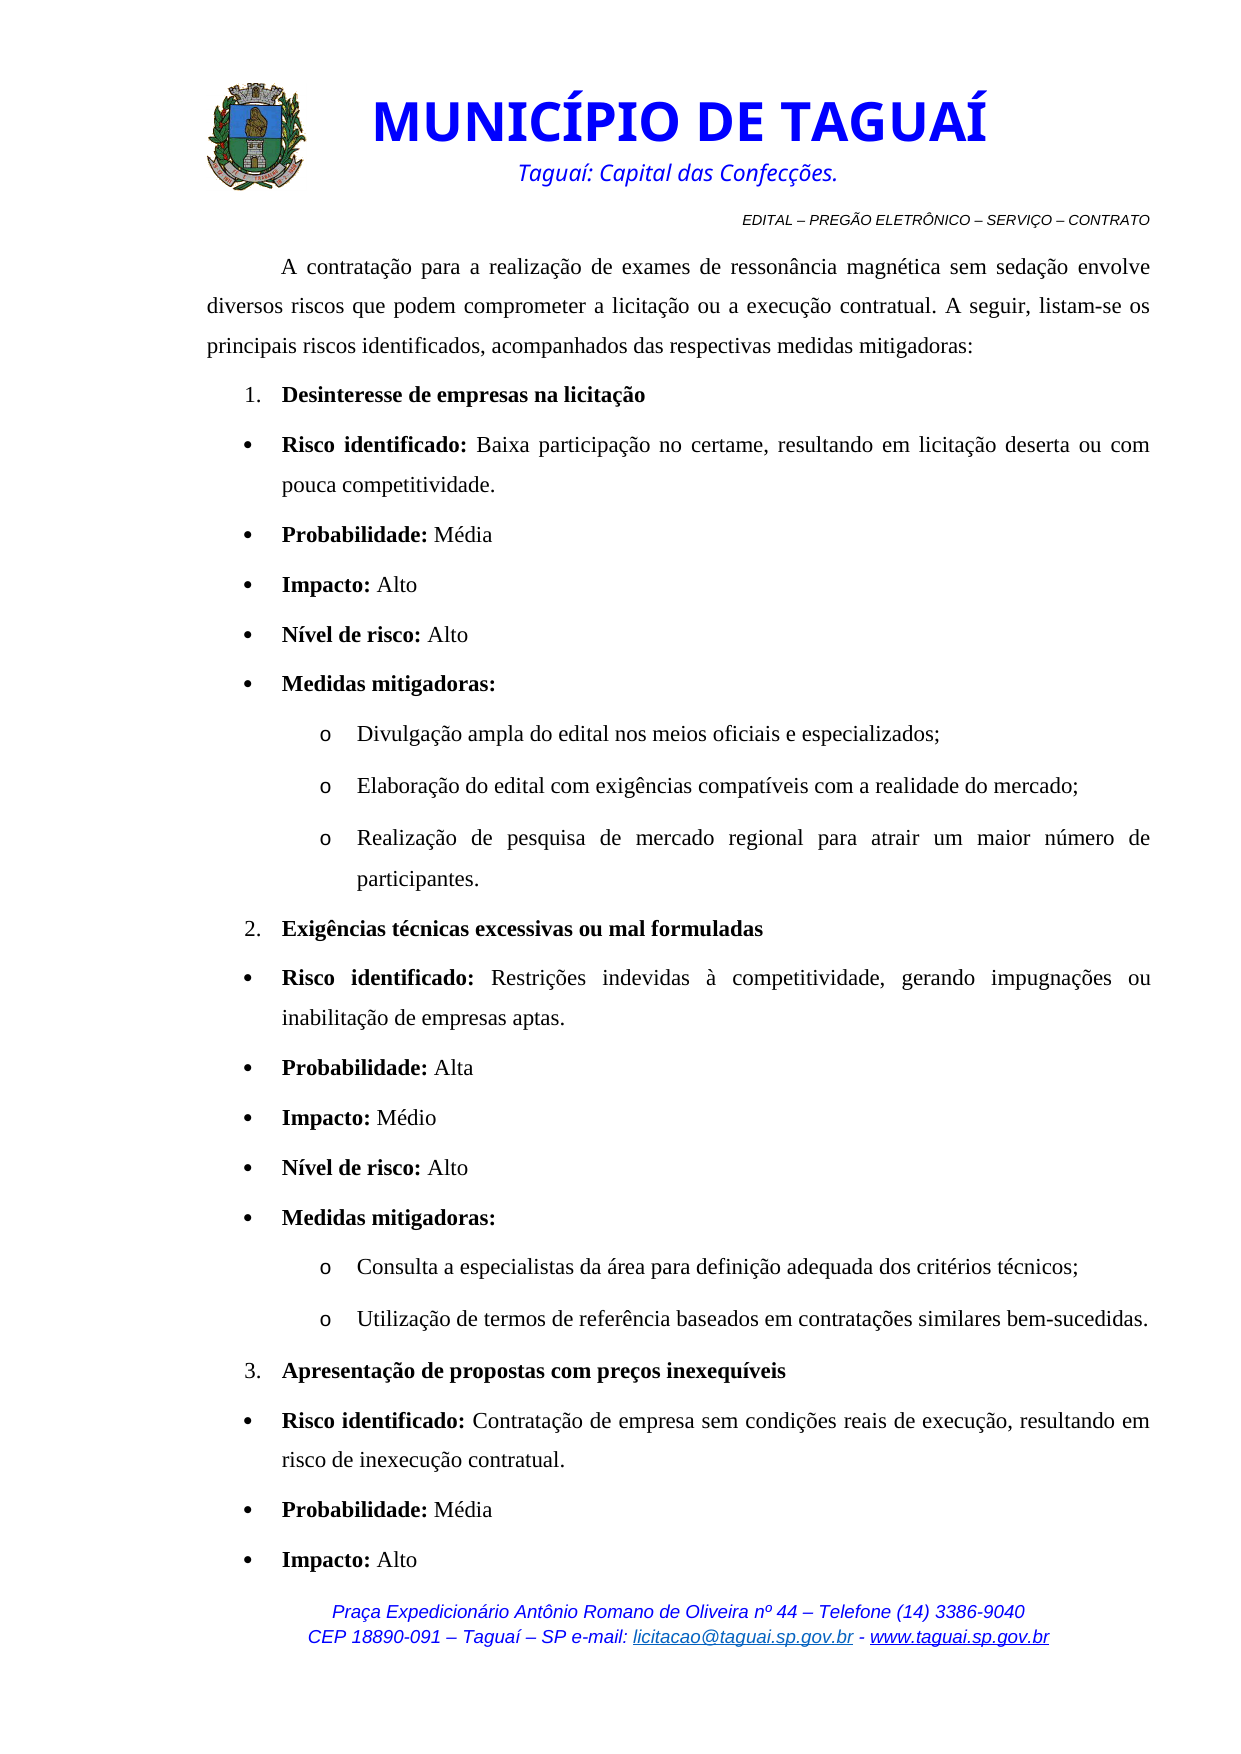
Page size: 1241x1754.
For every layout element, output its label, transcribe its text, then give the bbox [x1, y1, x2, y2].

list Probabilidade: Média [244, 521, 1152, 547]
list Exigências técnicas excessivas ou mal formuladas [244, 914, 1152, 941]
text A contratação para a realização de exames de ressonância magnética sem sedação envolve diversos riscos que podem comprometer a licitação ou a execução contratual. A seguir, listam-se os principais riscos identificados, acompanhados das respectivas medidas mitigadoras: [207, 253, 1152, 358]
list Medidas mitigadoras: [244, 671, 1152, 697]
list Medidas mitigadoras: [244, 1203, 1152, 1230]
list Consulta a especialistas da área para definição adequada dos critérios técnicos; [319, 1253, 1152, 1281]
list Nível de risco: Alto [244, 1154, 1152, 1180]
list Impacto: Médio [244, 1104, 1152, 1130]
list Divulgação ampla do edital nos meios oficiais e especializados; [319, 720, 1152, 748]
list Utilização de termos de referência baseados em contratações similares bem-sucedidas. [319, 1305, 1152, 1333]
list Nível de risco: Alto [244, 621, 1152, 647]
list Apresentação de propostas com preços inexequíveis [244, 1357, 1152, 1383]
list Risco identificado: Baixa participação no certame, resultando em licitação deserta ou com pouca competitividade. [244, 431, 1152, 497]
list Desinteresse de empresas na licitação [244, 382, 1152, 408]
list Probabilidade: Alta [244, 1054, 1152, 1080]
list Risco identificado: Contratação de empresa sem condições reais de execução, resultando em risco de inexecução contratual. [244, 1407, 1152, 1473]
list Realização de pesquisa de mercado regional para atrair um maior número de participantes. [319, 824, 1152, 891]
list Impacto: Alto [244, 571, 1152, 597]
list Elaboração do edital com exigências compatíveis com a realidade do mercado; [319, 772, 1152, 800]
list Risco identificado: Restrições indevidas à competitividade, gerando impugnações ou inabilitação de empresas aptas. [244, 964, 1152, 1030]
list Probabilidade: Média [244, 1496, 1152, 1523]
list Impacto: Alto [244, 1546, 1152, 1572]
